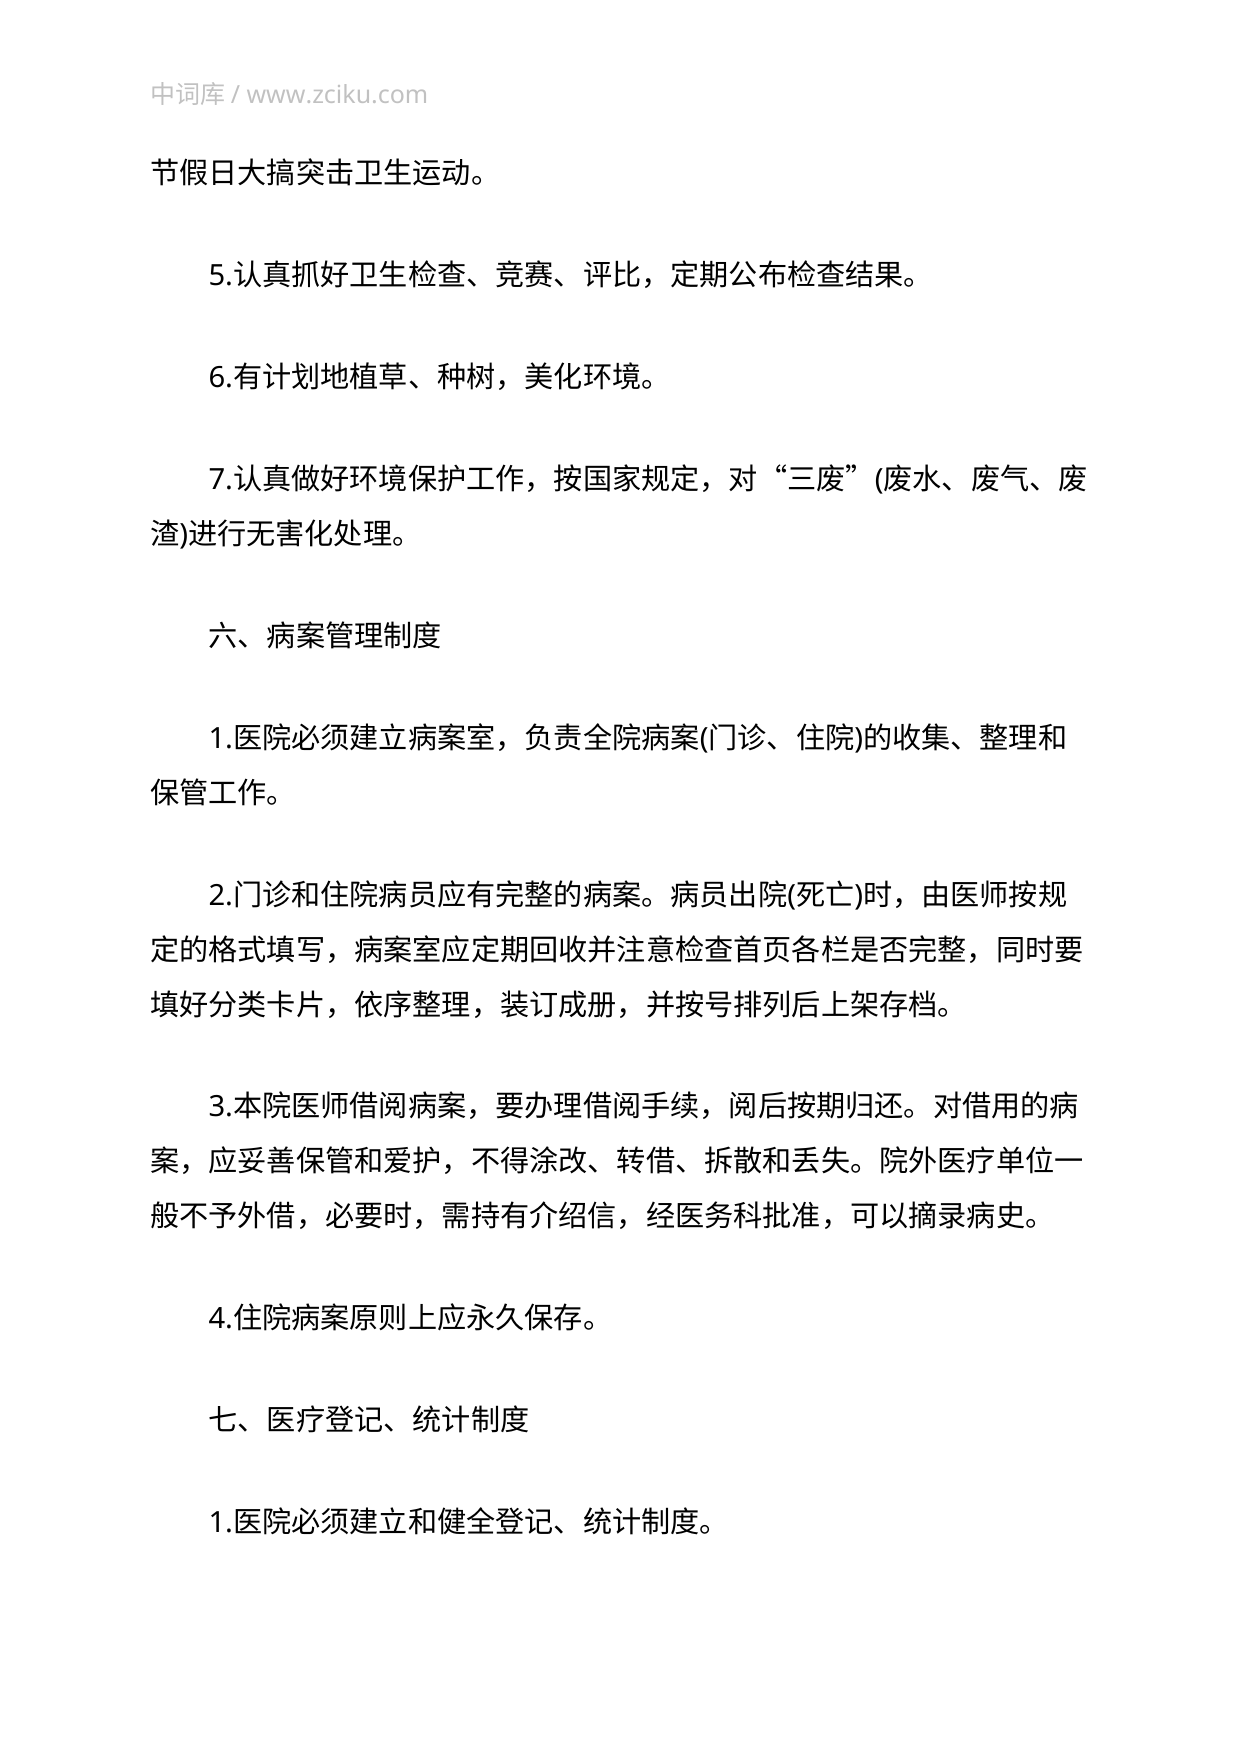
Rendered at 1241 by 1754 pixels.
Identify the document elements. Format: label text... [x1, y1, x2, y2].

text 3.本院医师借阅病案，要办理借阅手续，阅后按期归还。对借用的病案，应妥善保管和爱护，不得涂改、转借、拆散和丢失。院外医疗单位一般不予外借，必要时，需持有介绍信，经医务科批准，可以摘录病史。 [150, 1083, 1090, 1235]
text 1.医院必须建立病案室，负责全院病案(门诊、住院)的收集、整理和保管工作。 [150, 714, 1090, 812]
text 5.认真抓好卫生检查、竞赛、评比，定期公布检查结果。 [150, 252, 1090, 294]
text 七、医疗登记、统计制度 [150, 1397, 1090, 1439]
text 4.住院病案原则上应永久保存。 [150, 1294, 1090, 1337]
text 2.门诊和住院病员应有完整的病案。病员出院(死亡)时，由医师按规定的格式填写，病案室应定期回收并注意检查首页各栏是否完整，同时要填好分类卡片，依序整理，装订成册，并按号排列后上架存档。 [150, 871, 1090, 1023]
text 6.有计划地植草、种树，美化环境。 [150, 354, 1090, 396]
text 六、病案管理制度 [150, 613, 1090, 655]
text 7.认真做好环境保护工作，按国家规定，对“三废”(废水、废气、废渣)进行无害化处理。 [150, 456, 1090, 553]
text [150, 150, 1090, 192]
text 1.医院必须建立和健全登记、统计制度。 [150, 1498, 1090, 1541]
